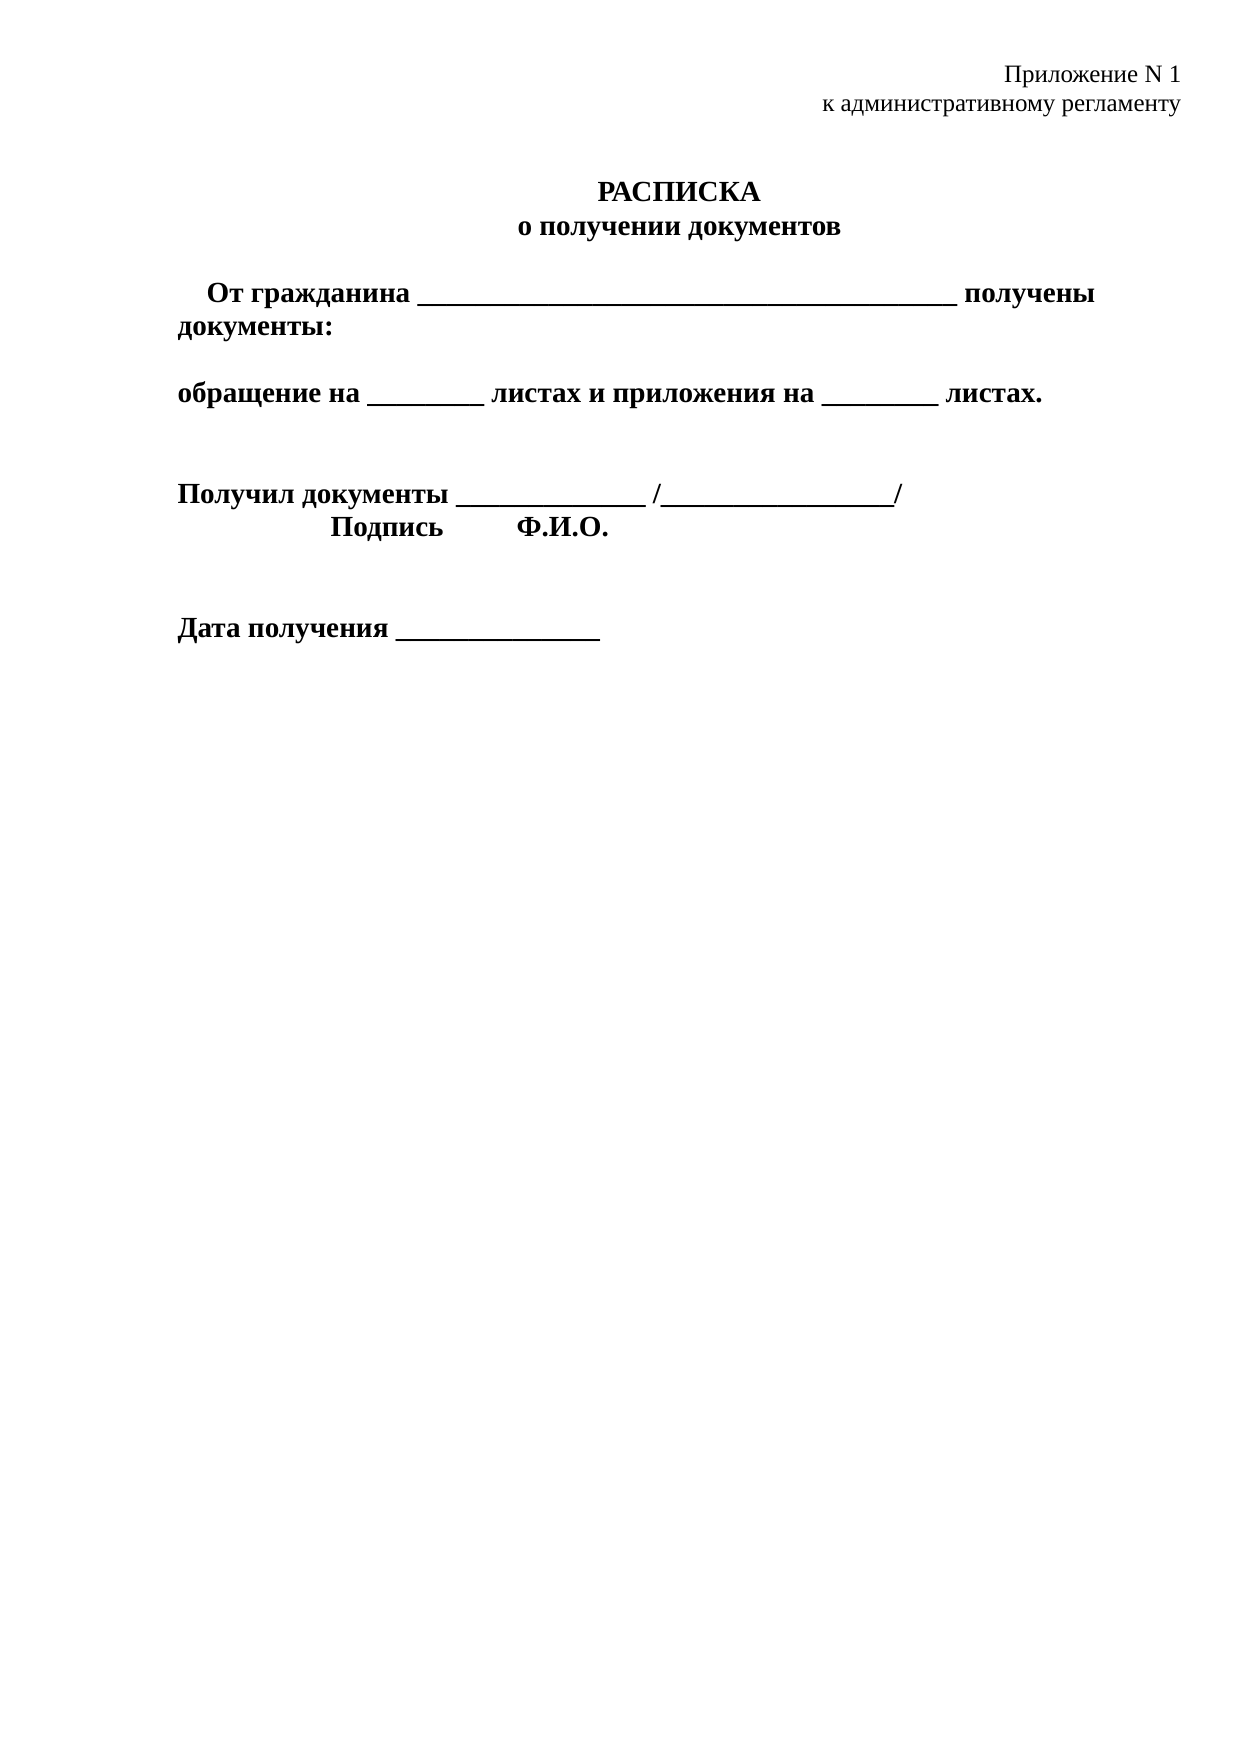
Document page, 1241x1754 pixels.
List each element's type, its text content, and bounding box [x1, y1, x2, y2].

text о получении документов [177, 208, 1181, 241]
text Дата получения ______________ [177, 610, 1181, 644]
text Получил документы _____________ /________________/ [177, 476, 1181, 509]
text Приложение N 1 [177, 59, 1181, 88]
text Подпись Ф.И.О. [177, 509, 1181, 543]
text к административному регламенту [177, 88, 1181, 117]
text РАСПИСКА [177, 174, 1181, 208]
text От гражданина _____________________________________ получены документы: [177, 275, 1181, 342]
text обращение на ________ листах и приложения на ________ листах. [177, 375, 1181, 409]
